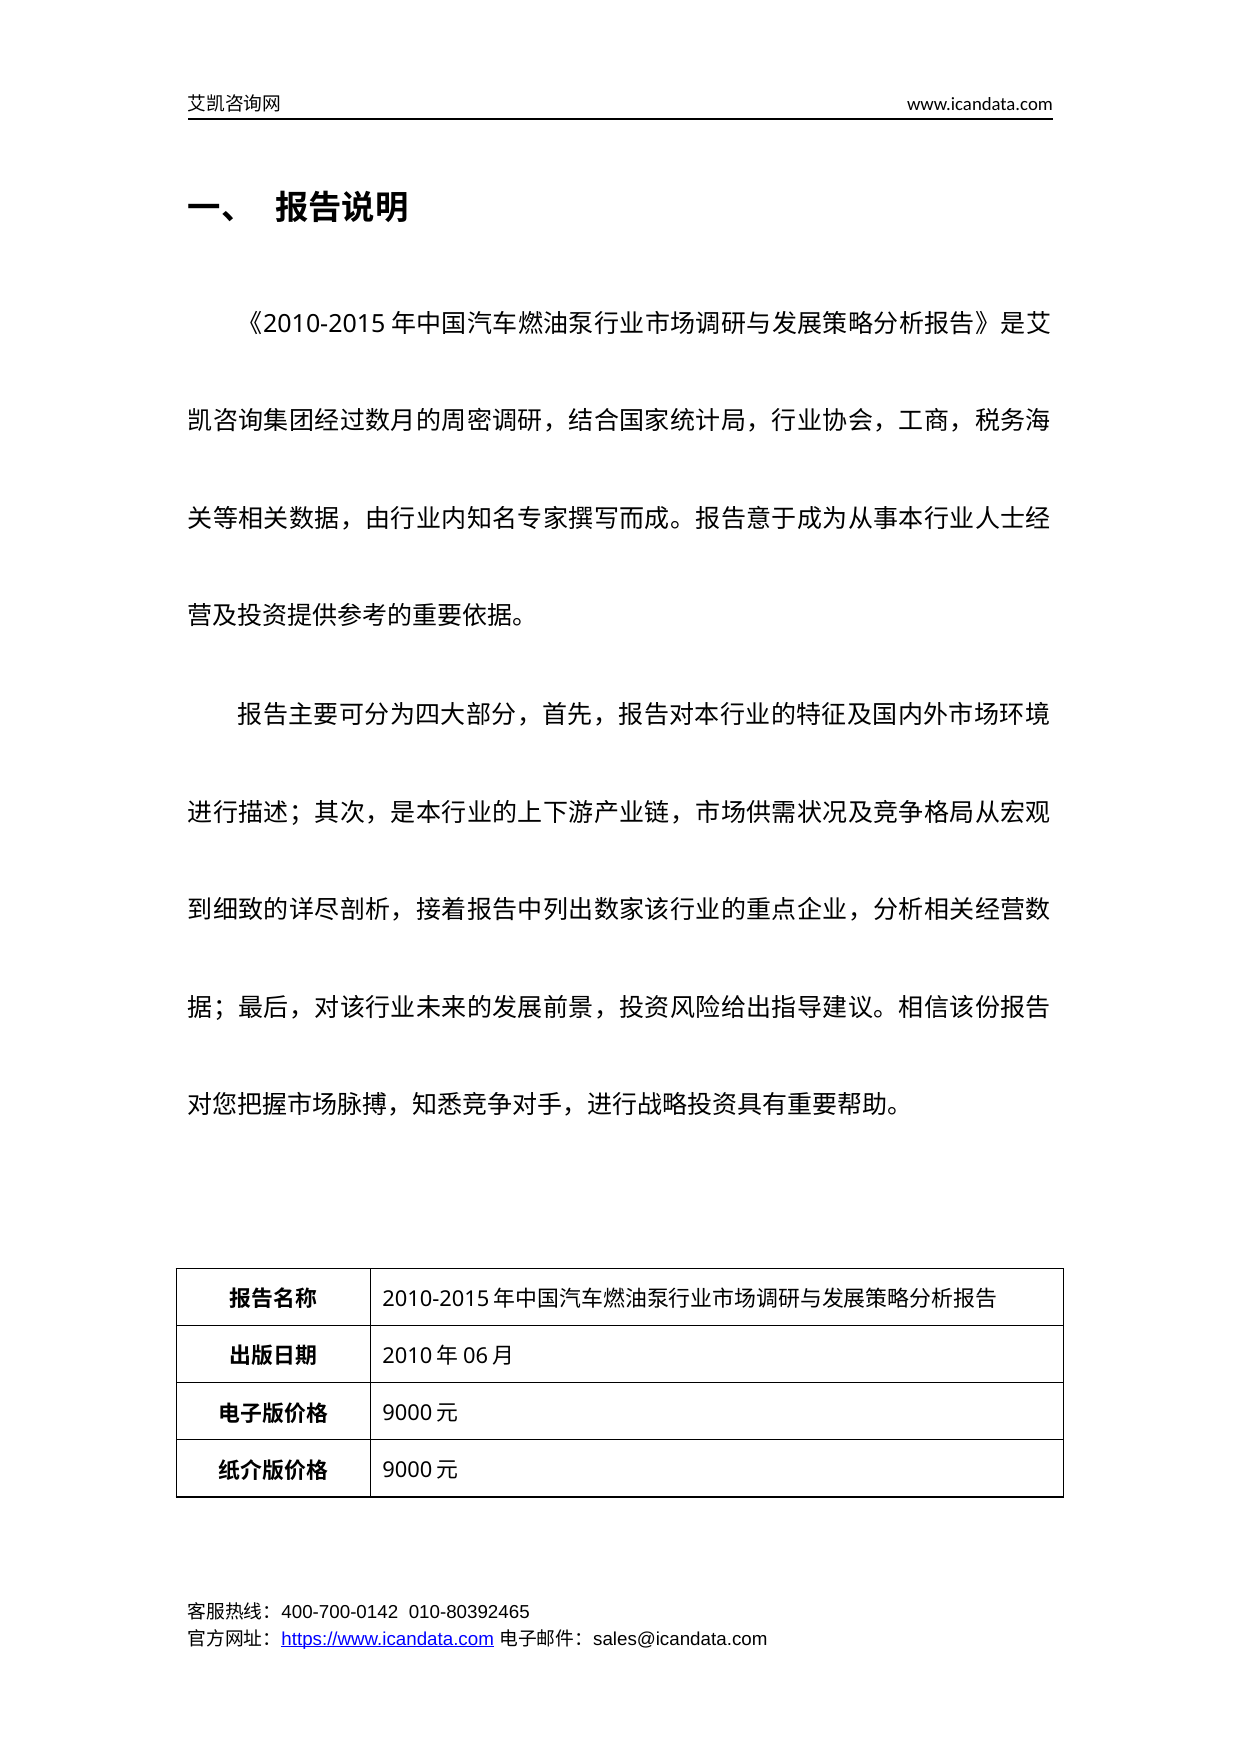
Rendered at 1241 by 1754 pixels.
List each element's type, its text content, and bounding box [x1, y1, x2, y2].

text 报告主要可分为四大部分，首先，报告对本行业的特征及国内外市场环境进行描述；其次，是本行业的上下游产业链，市场供需状况及竞争格局从宏观到细致的详尽剖析，接着报告中列出数家该行业的重点企业，分析相关经营数据；最后，对该行业未来的发展前景，投资风险给出指导建议。相信该份报告对您把握市场脉搏，知悉竞争对手，进行战略投资具有重要帮助。 [187, 681, 1053, 1136]
table_cell 纸介版价格 [177, 1440, 370, 1496]
table_header 报告名称 [177, 1269, 370, 1325]
table_cell 9000元 [371, 1383, 1063, 1439]
table_cell 9000元 [371, 1440, 1063, 1496]
table_cell 电子版价格 [177, 1383, 370, 1439]
text 《2010-2015年中国汽车燃油泵行业市场调研与发展策略分析报告》是艾凯咨询集团经过数月的周密调研，结合国家统计局，行业协会，工商，税务海关等相关数据，由行业内知名专家撰写而成。报告意于成为从事本行业人士经营及投资提供参考的重要依据。 [187, 289, 1053, 646]
table_cell 出版日期 [177, 1326, 370, 1382]
subtitle 报告说明 [187, 172, 1053, 237]
table_cell 2010年06月 [371, 1326, 1063, 1382]
table_header 2010-2015年中国汽车燃油泵行业市场调研与发展策略分析报告 [371, 1269, 1063, 1325]
